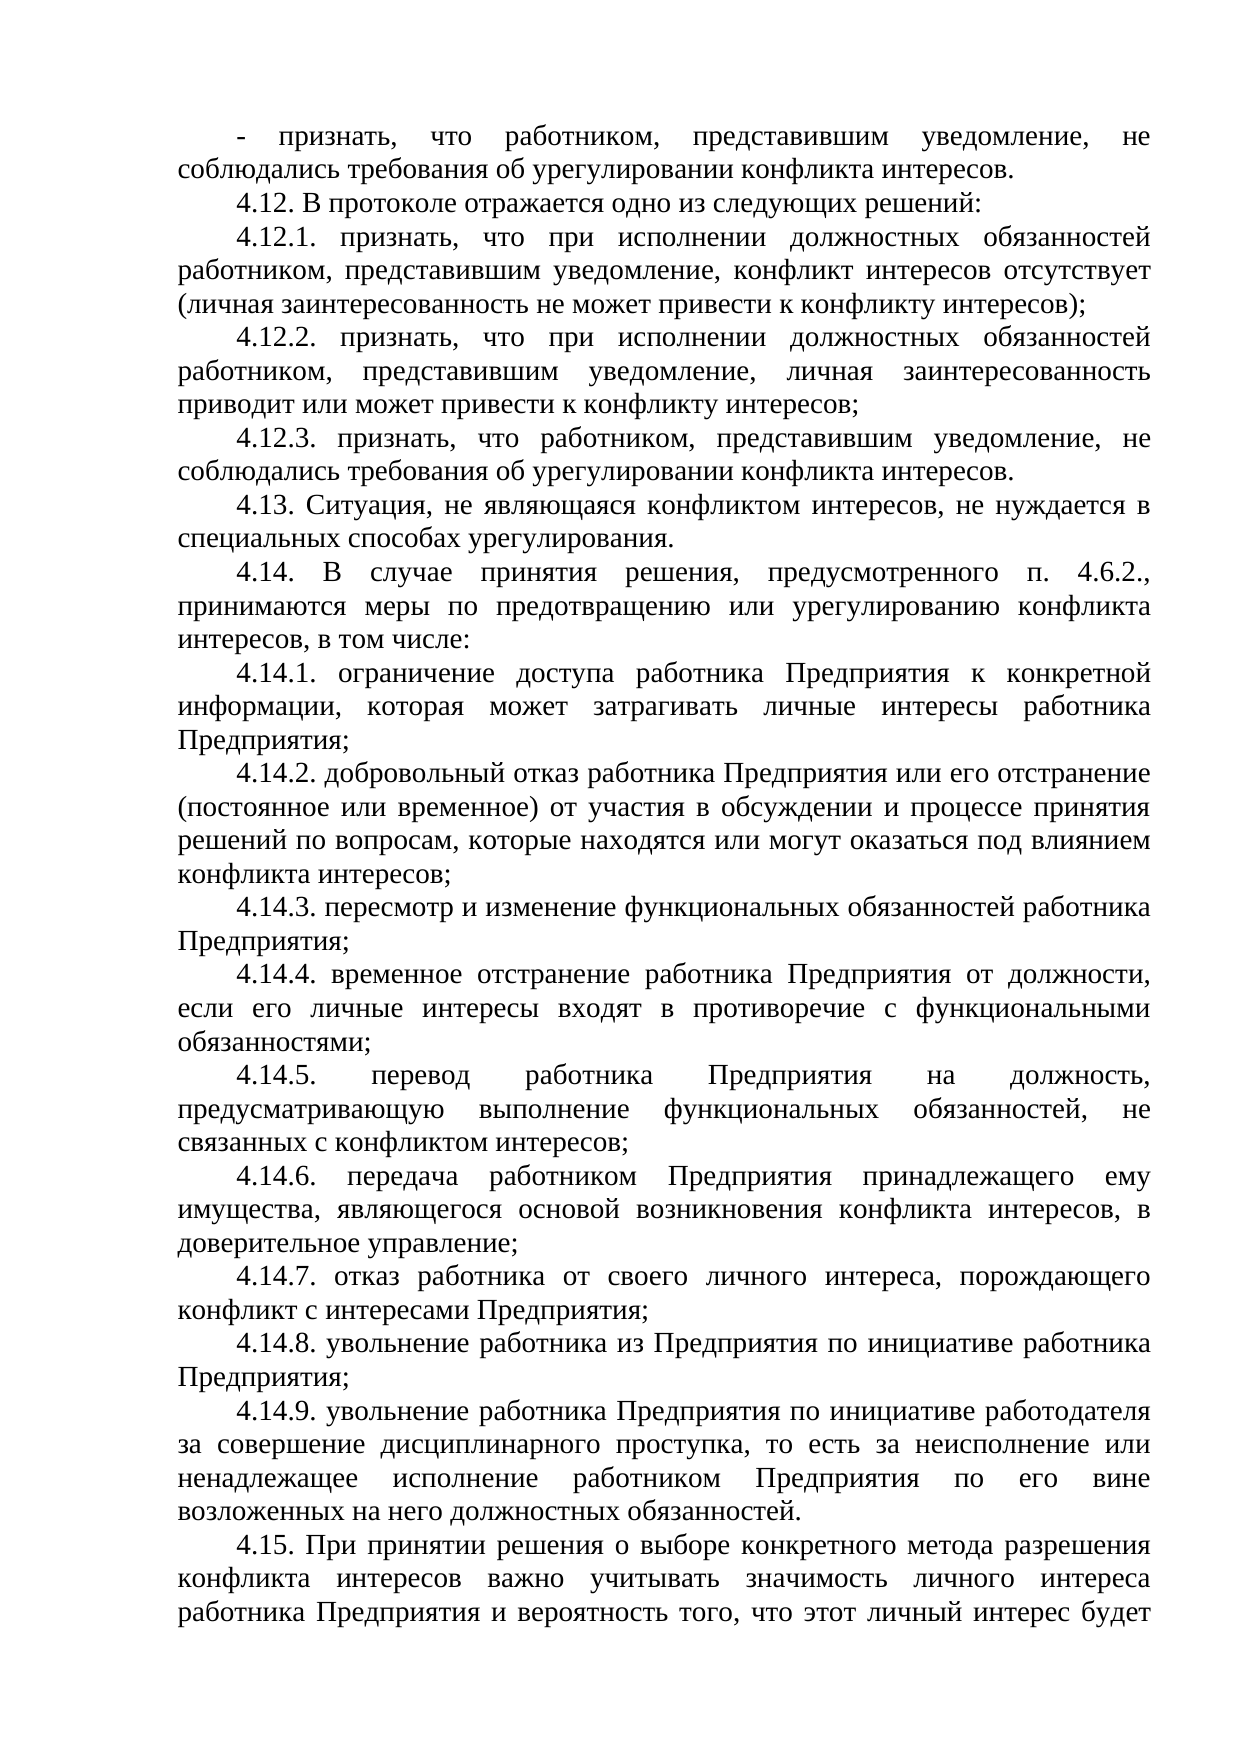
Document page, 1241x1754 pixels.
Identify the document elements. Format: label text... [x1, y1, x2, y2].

text 4.13. Ситуация, не являющаяся конфликтом интересов, не нуждается в специальных способах урегулирования. [177, 487, 1152, 554]
text 4.14.2. добровольный отказ работника Предприятия или его отстранение (постоянное или временное) от участия в обсуждении и процессе принятия решений по вопросам, которые находятся или могут оказаться под влиянием конфликта интересов; [177, 755, 1152, 889]
text 4.14.9. увольнение работника Предприятия по инициативе работодателя за совершение дисциплинарного проступка, то есть за неисполнение или ненадлежащее исполнение работником Предприятия по его вине возложенных на него должностных обязанностей. [177, 1393, 1152, 1527]
text 4.14.4. временное отстранение работника Предприятия от должности, если его личные интересы входят в противоречие с функциональными обязанностями; [177, 957, 1152, 1057]
text 4.12.3. признать, что работником, представившим уведомление, не соблюдались требования об урегулировании конфликта интересов. [177, 420, 1152, 487]
text 4.14.1. ограничение доступа работника Предприятия к конкретной информации, которая может затрагивать личные интересы работника Предприятия; [177, 655, 1152, 755]
text 4.14.6. передача работником Предприятия принадлежащего ему имущества, являющегося основой возникновения конфликта интересов, в доверительное управление; [177, 1158, 1152, 1258]
text 4.12.1. признать, что при исполнении должностных обязанностей работником, представившим уведомление, конфликт интересов отсутствует (личная заинтересованность не может привести к конфликту интересов); [177, 219, 1152, 319]
text 4.12.2. признать, что при исполнении должностных обязанностей работником, представившим уведомление, личная заинтересованность приводит или может привести к конфликту интересов; [177, 319, 1152, 420]
text 4.14.8. увольнение работника из Предприятия по инициативе работника Предприятия; [177, 1326, 1152, 1393]
text - признать, что работником, представившим уведомление, не соблюдались требования об урегулировании конфликта интересов. [177, 118, 1152, 185]
text 4.14.3. пересмотр и изменение функциональных обязанностей работника Предприятия; [177, 889, 1152, 957]
text 4.14.7. отказ работника от своего личного интереса, порождающего конфликт с интересами Предприятия; [177, 1258, 1152, 1326]
text 4.14. В случае принятия решения, предусмотренного п. 4.6.2., принимаются меры по предотвращению или урегулированию конфликта интересов, в том числе: [177, 554, 1152, 655]
text 4.14.5. перевод работника Предприятия на должность, предусматривающую выполнение функциональных обязанностей, не связанных с конфликтом интересов; [177, 1057, 1152, 1158]
text 4.12. В протоколе отражается одно из следующих решений: [177, 185, 1152, 219]
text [177, 1527, 1152, 1627]
